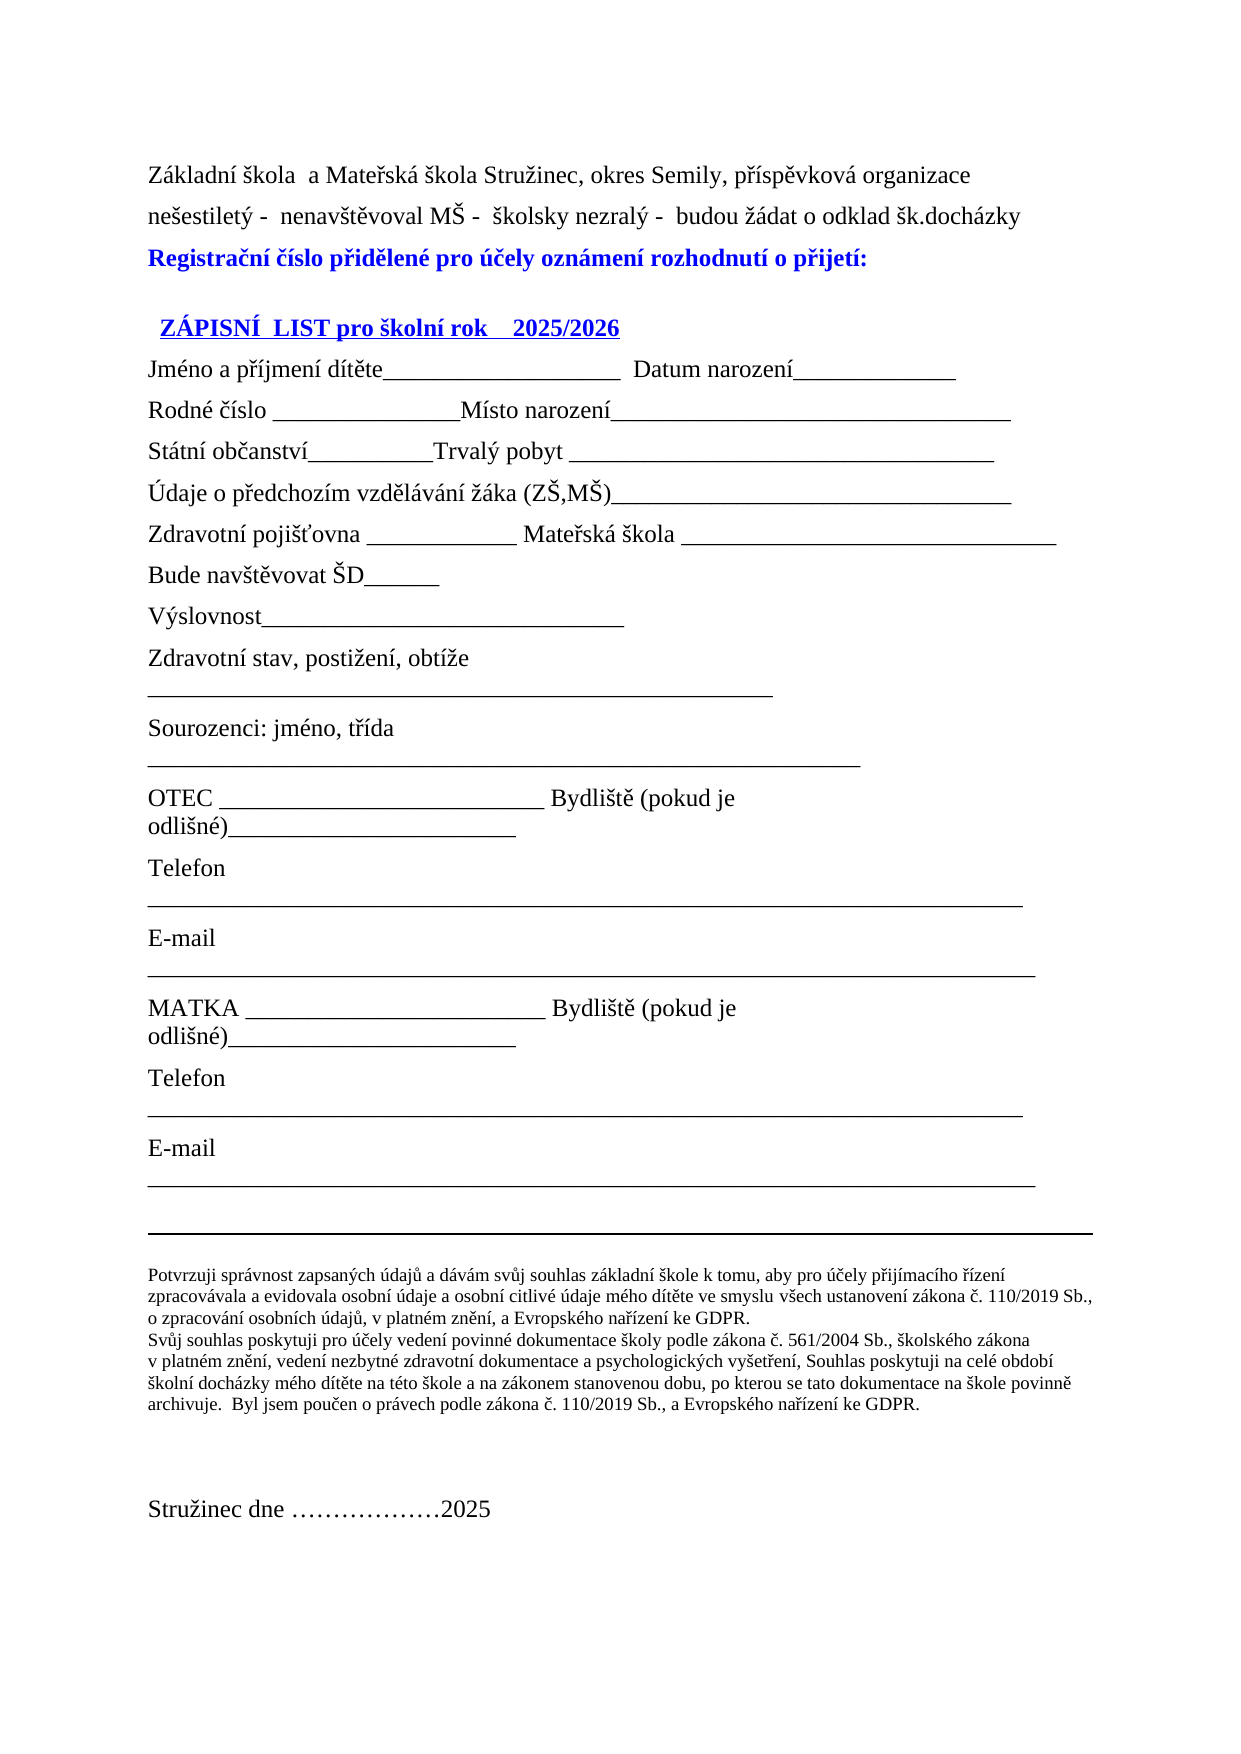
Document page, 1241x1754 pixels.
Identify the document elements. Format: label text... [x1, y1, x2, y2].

text E-mail _______________________________________________________________________ [148, 1133, 1093, 1190]
text Registrační číslo přidělené pro účely oznámení rozhodnutí o přijetí: [148, 243, 1093, 271]
text Rodné číslo _______________Místo narození________________________________ [148, 395, 1093, 424]
text Sourozenci: jméno, třída _________________________________________________________ [148, 713, 1093, 770]
text Základní škola a Mateřská škola Stružinec, okres Semily, příspěvková organizace [148, 160, 1093, 189]
text E-mail _______________________________________________________________________ [148, 923, 1093, 980]
text MATKA ________________________ Bydliště (pokud je odlišné)_______________________ [148, 993, 1093, 1050]
text Státní občanství__________Trvalý pobyt __________________________________ [148, 436, 1093, 465]
text Výslovnost_____________________________ [148, 601, 1093, 630]
text Zdravotní pojišťovna ____________ Mateřská škola ______________________________ [148, 519, 1093, 548]
subtitle ZÁPISNÍ LIST pro školní rok 2025/2026 [159, 313, 1093, 341]
text OTEC __________________________ Bydliště (pokud je odlišné)_______________________ [148, 783, 1093, 840]
text nešestiletý - nenavštěvoval MŠ - školsky nezralý - budou žádat o odklad šk.docházky [148, 201, 1093, 230]
text Telefon ______________________________________________________________________ [148, 1063, 1093, 1120]
text Jméno a příjmení dítěte___________________ Datum narození_____________ [148, 354, 1093, 383]
text Zdravotní stav, postižení, obtíže __________________________________________________ [148, 643, 1093, 700]
text Údaje o předchozím vzdělávání žáka (ZŠ,MŠ)________________________________ [148, 478, 1093, 506]
text Potvrzuji správnost zapsaných údajů a dávám svůj souhlas základní škole k tomu, aby pro účely přijímacího řízení zpracovávala a evidovala osobní údaje a osobní citlivé údaje mého dítěte ve smyslu všech ustanovení zákona č. 110/2019 Sb., o zpracování osobních údajů, v platném znění, a Evropského nařízení ke GDPR. [148, 1264, 1093, 1328]
text Telefon ______________________________________________________________________ [148, 853, 1093, 910]
text Svůj souhlas poskytuji pro účely vedení povinné dokumentace školy podle zákona č. 561/2004 Sb., školského zákona v platném znění, vedení nezbytné zdravotní dokumentace a psychologických vyšetření, Souhlas poskytuji na celé období školní docházky mého dítěte na této škole a na zákonem stanovenou dobu, po kterou se tato dokumentace na škole povinně archivuje. Byl jsem poučen o právech podle zákona č. 110/2019 Sb., a Evropského nařízení ke GDPR. [148, 1328, 1093, 1415]
text Stružinec dne ………………2025 [148, 1494, 1093, 1522]
text Bude navštěvovat ŠD______ [148, 560, 1093, 589]
